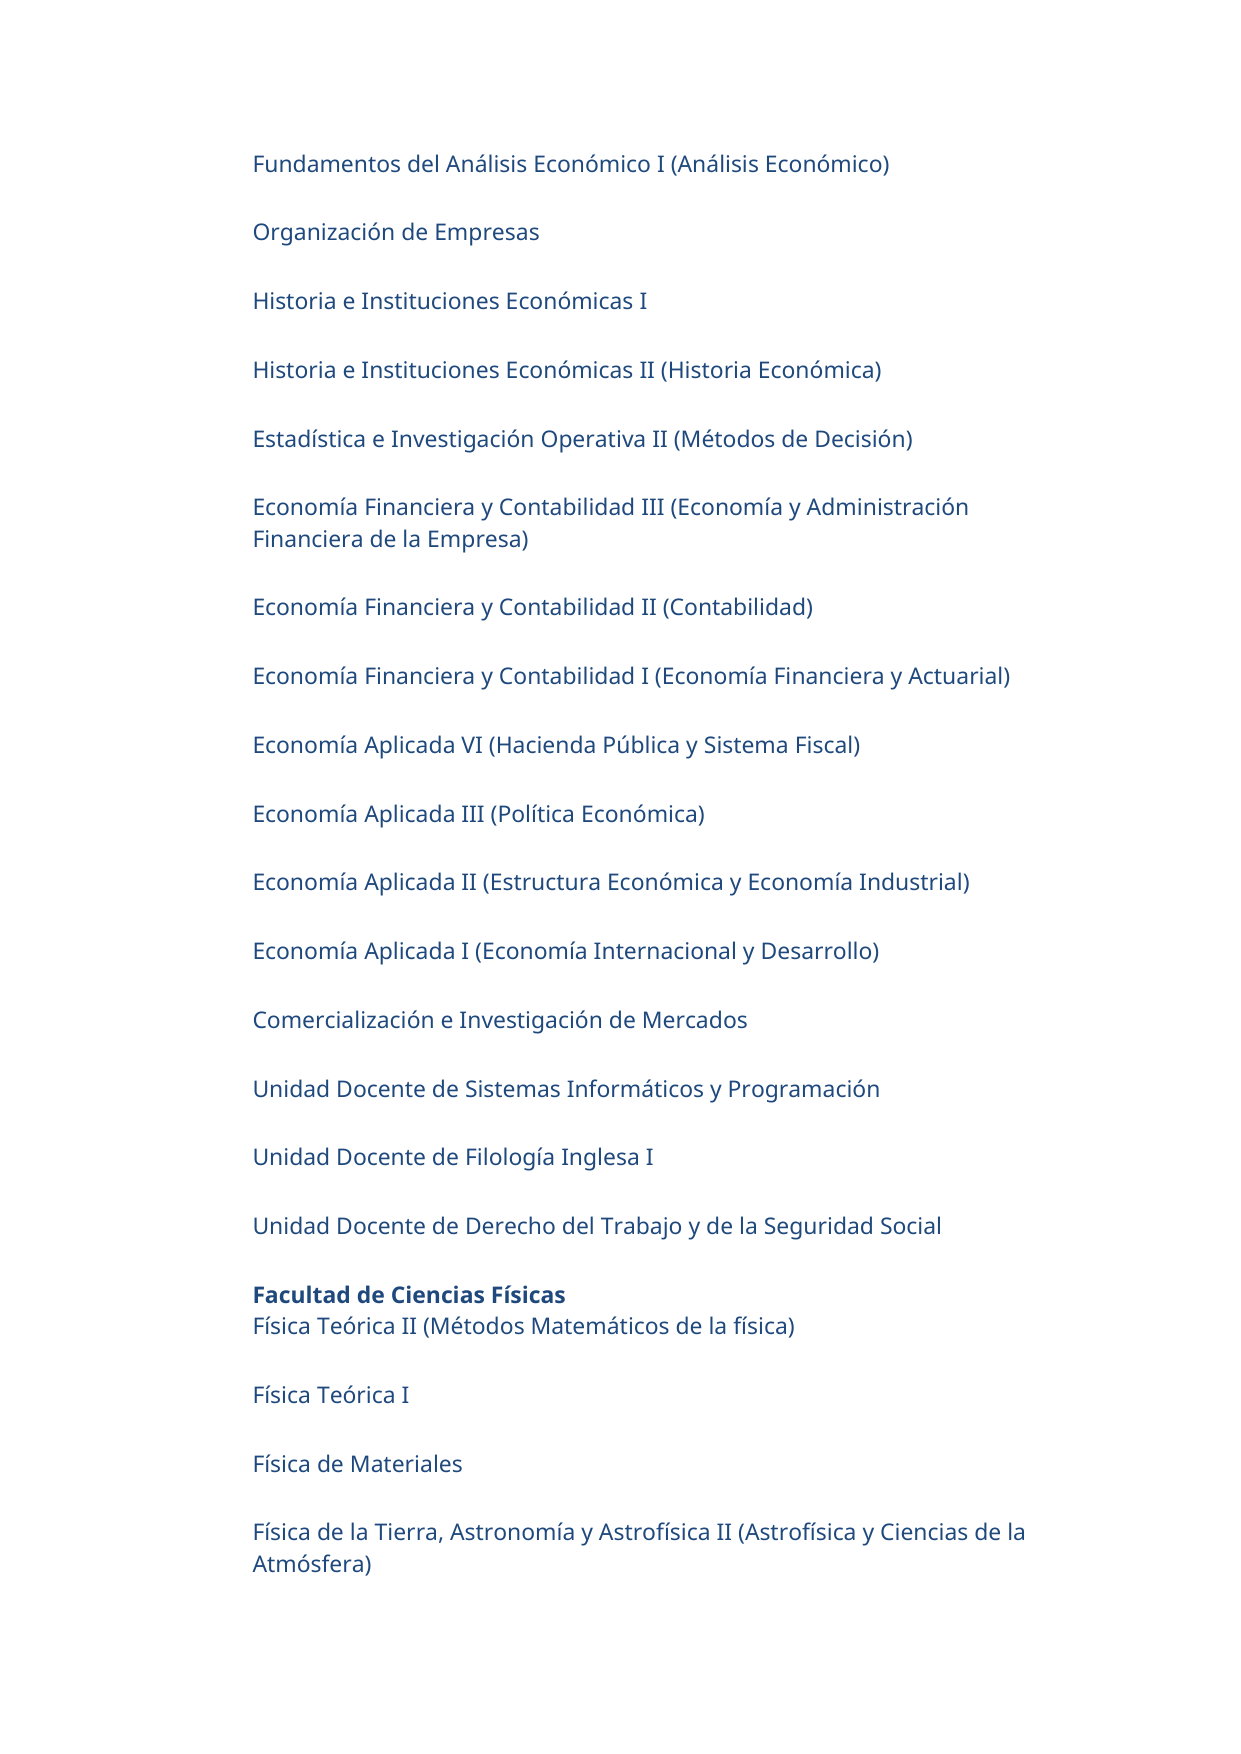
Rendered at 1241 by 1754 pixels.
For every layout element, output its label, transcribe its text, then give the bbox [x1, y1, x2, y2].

list Economía Financiera y Contabilidad III (Economía y Administración Financiera de la Empresa) [177, 491, 1063, 554]
list Economía Aplicada I (Economía Internacional y Desarrollo) [177, 935, 1063, 966]
list Física de la Tierra, Astronomía y Astrofísica II (Astrofísica y Ciencias de la Atmósfera) [177, 1516, 1063, 1579]
list Estadística e Investigación Operativa II (Métodos de Decisión) [177, 423, 1063, 454]
list Economía Aplicada III (Política Económica) [177, 798, 1063, 829]
list Física Teórica I [177, 1379, 1063, 1410]
list Fundamentos del Análisis Económico I (Análisis Económico) [177, 148, 1063, 179]
list Unidad Docente de Sistemas Informáticos y Programación [177, 1073, 1063, 1104]
list Física de Materiales [177, 1448, 1063, 1479]
list Comercialización e Investigación de Mercados [177, 1004, 1063, 1035]
list Física Teórica II (Métodos Matemáticos de la física) [177, 1310, 1063, 1341]
list Economía Aplicada VI (Hacienda Pública y Sistema Fiscal) [177, 729, 1063, 760]
list Unidad Docente de Filología Inglesa I [177, 1141, 1063, 1173]
list Organización de Empresas [177, 216, 1063, 248]
list Economía Financiera y Contabilidad I (Economía Financiera y Actuarial) [177, 660, 1063, 691]
list Economía Aplicada II (Estructura Económica y Economía Industrial) [177, 866, 1063, 898]
list Unidad Docente de Derecho del Trabajo y de la Seguridad Social [177, 1210, 1063, 1241]
list Economía Financiera y Contabilidad II (Contabilidad) [177, 591, 1063, 623]
list Facultad de Ciencias Físicas [177, 1279, 1063, 1310]
list Historia e Instituciones Económicas I [177, 285, 1063, 316]
list Historia e Instituciones Económicas II (Historia Económica) [177, 354, 1063, 385]
